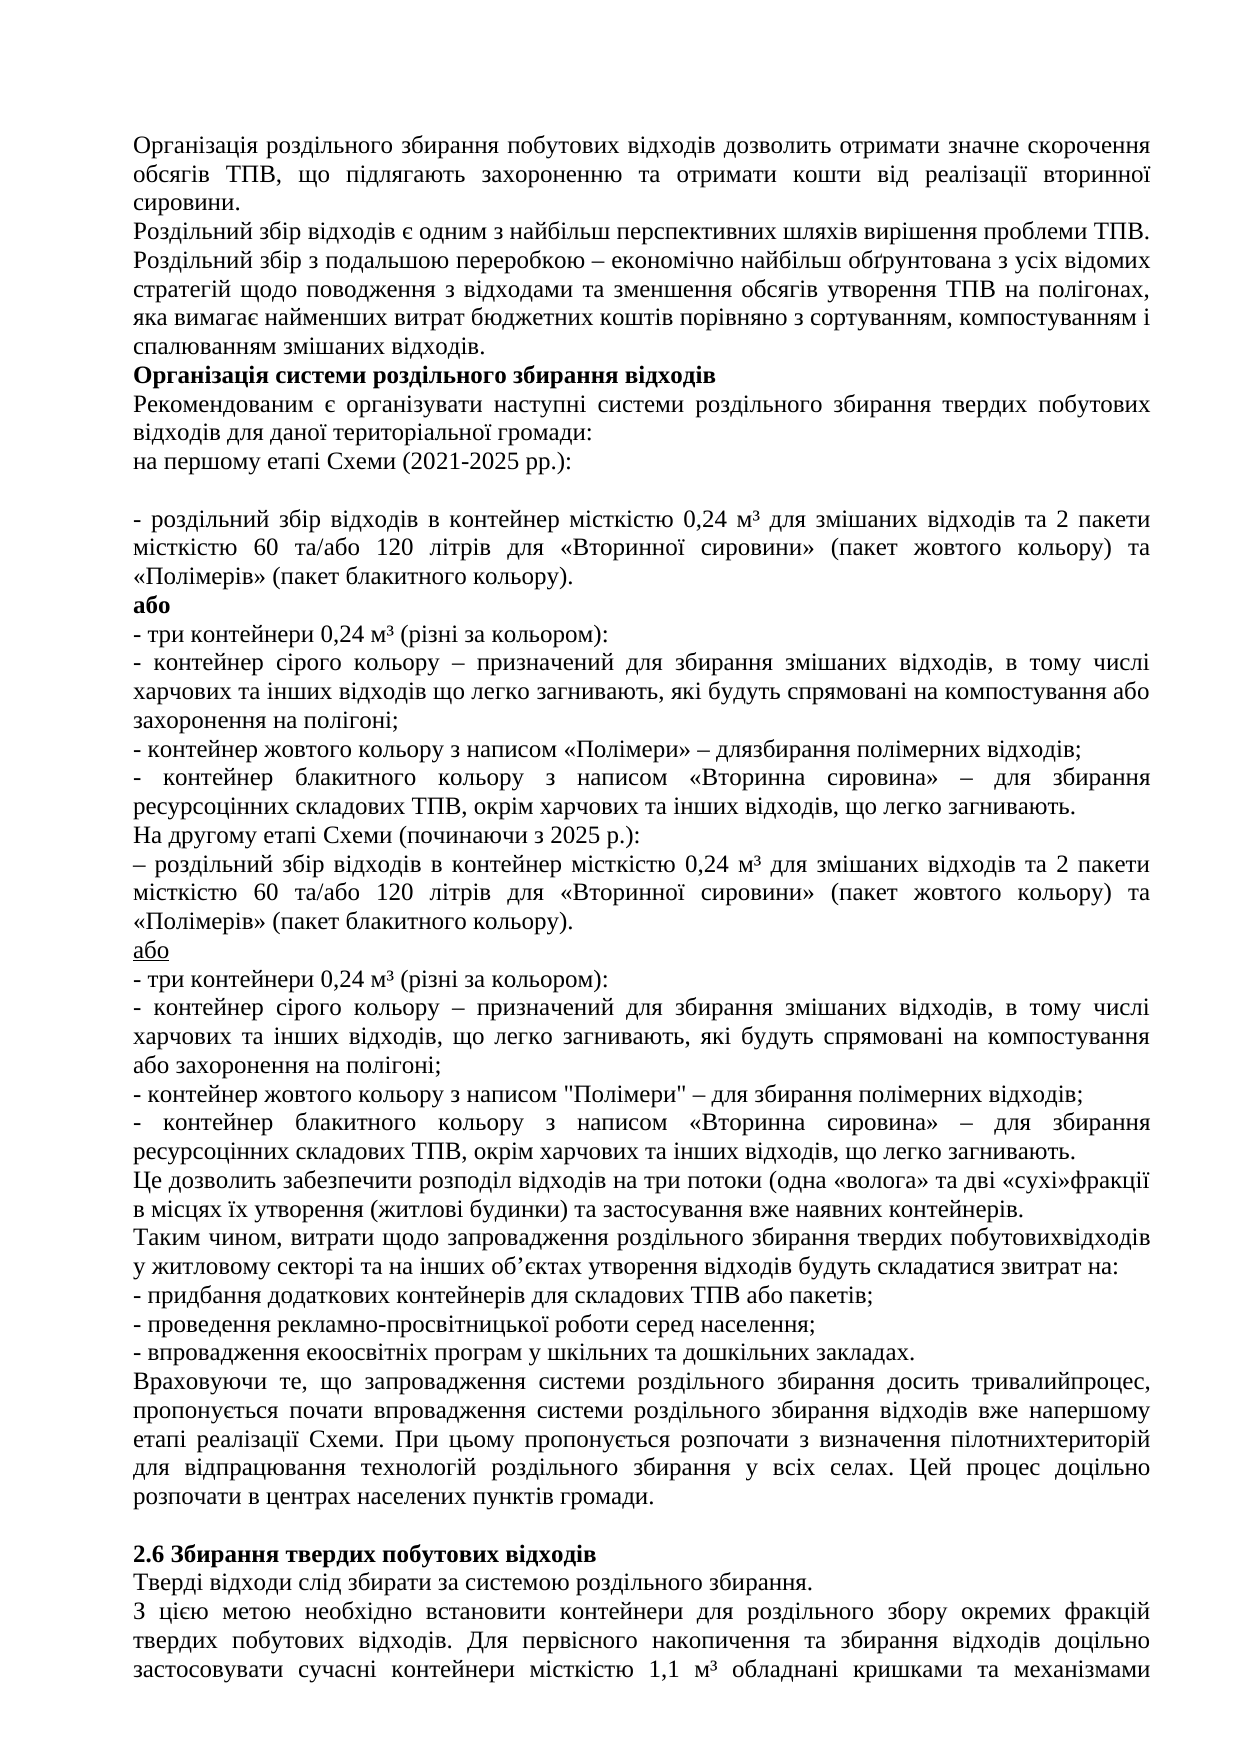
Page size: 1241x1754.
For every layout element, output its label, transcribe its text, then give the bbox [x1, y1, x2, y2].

text - три контейнери 0,24 м³ (різні за кольором): [133, 964, 1152, 992]
text Роздільний збір відходів є одним з найбільш перспективних шляхів вирішення проблеми ТПВ. Роздільний збір з подальшою переробкою – економічно найбільш обґрунтована з усіх відомих стратегій щодо поводження з відходами та зменшення обсягів утворення ТПВ на полігонах, яка вимагає найменших витрат бюджетних коштів порівняно з сортуванням, компостуванням і спалюванням змішаних відходів. [133, 216, 1152, 360]
text Організація роздільного збирання побутових відходів дозволить отримати значне скорочення обсягів ТПВ, що підлягають захороненню та отримати кошти від реалізації вторинної сировини. [133, 130, 1152, 216]
text - контейнер сірого кольору – призначений для збирання змішаних відходів, в тому числі харчових та інших відходів, що легко загнивають, які будуть спрямовані на компостування або захоронення на полігоні; [133, 992, 1152, 1079]
text - контейнер жовтого кольору з написом «Полімери» – длязбирання полімерних відходів; [133, 734, 1152, 762]
text Організація системи роздільного збирання відходів [133, 360, 1152, 389]
text Тверді відходи слід збирати за системою роздільного збирання. [133, 1567, 1152, 1596]
text - контейнер блакитного кольору з написом «Вторинна сировина» – для збирання ресурсоцінних складових ТПВ, окрім харчових та інших відходів, що легко загнивають. [133, 1107, 1152, 1165]
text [133, 1596, 1152, 1682]
text - впровадження екоосвітніх програм у шкільних та дошкільних закладах. [133, 1337, 1152, 1366]
text - проведення рекламно-просвітницької роботи серед населення; [133, 1309, 1152, 1337]
text – роздільний збір відходів в контейнер місткістю 0,24 м³ для змішаних відходів та 2 пакети місткістю 60 та/або 120 літрів для «Вторинної сировини» (пакет жовтого кольору) та «Полімерів» (пакет блакитного кольору). [133, 849, 1152, 935]
text 2.6 Збирання твердих побутових відходів [133, 1539, 1152, 1567]
text - три контейнери 0,24 м³ (різні за кольором): [133, 619, 1152, 647]
text Рекомендованим є організувати наступні системи роздільного збирання твердих побутових відходів для даної територіальної громади: [133, 389, 1152, 446]
text - роздільний збір відходів в контейнер місткістю 0,24 м³ для змішаних відходів та 2 пакети місткістю 60 та/або 120 літрів для «Вторинної сировини» (пакет жовтого кольору) та «Полімерів» (пакет блакитного кольору). [133, 504, 1152, 590]
text на першому етапі Схеми (2021-2025 рр.): [133, 446, 1152, 475]
text або [133, 935, 1152, 964]
text Враховуючи те, що запровадження системи роздільного збирання досить тривалийпроцес, пропонується почати впровадження системи роздільного збирання відходів вже напершому етапі реалізації Схеми. При цьому пропонується розпочати з визначення пілотнихтериторій для відпрацювання технологій роздільного збирання у всіх селах. Цей процес доцільно розпочати в центрах населених пунктів громади. [133, 1366, 1152, 1510]
text На другому етапі Схеми (починаючи з 2025 р.): [133, 820, 1152, 849]
text - контейнер блакитного кольору з написом «Вторинна сировина» – для збирання ресурсоцінних складових ТПВ, окрім харчових та інших відходів, що легко загнивають. [133, 762, 1152, 820]
text - контейнер сірого кольору – призначений для збирання змішаних відходів, в тому числі харчових та інших відходів що легко загнивають, які будуть спрямовані на компостування або захоронення на полігоні; [133, 647, 1152, 734]
text або [133, 590, 1152, 619]
text - контейнер жовтого кольору з написом "Полімери" – для збирання полімерних відходів; [133, 1079, 1152, 1107]
text Таким чином, витрати щодо запровадження роздільного збирання твердих побутовихвідходів у житловому секторі та на інших об’єктах утворення відходів будуть складатися звитрат на: [133, 1222, 1152, 1280]
text - придбання додаткових контейнерів для складових ТПВ або пакетів; [133, 1280, 1152, 1309]
text Це дозволить забезпечити розподіл відходів на три потоки (одна «волога» та дві «сухі»фракції в місцях їх утворення (житлові будинки) та застосування вже наявних контейнерів. [133, 1165, 1152, 1222]
